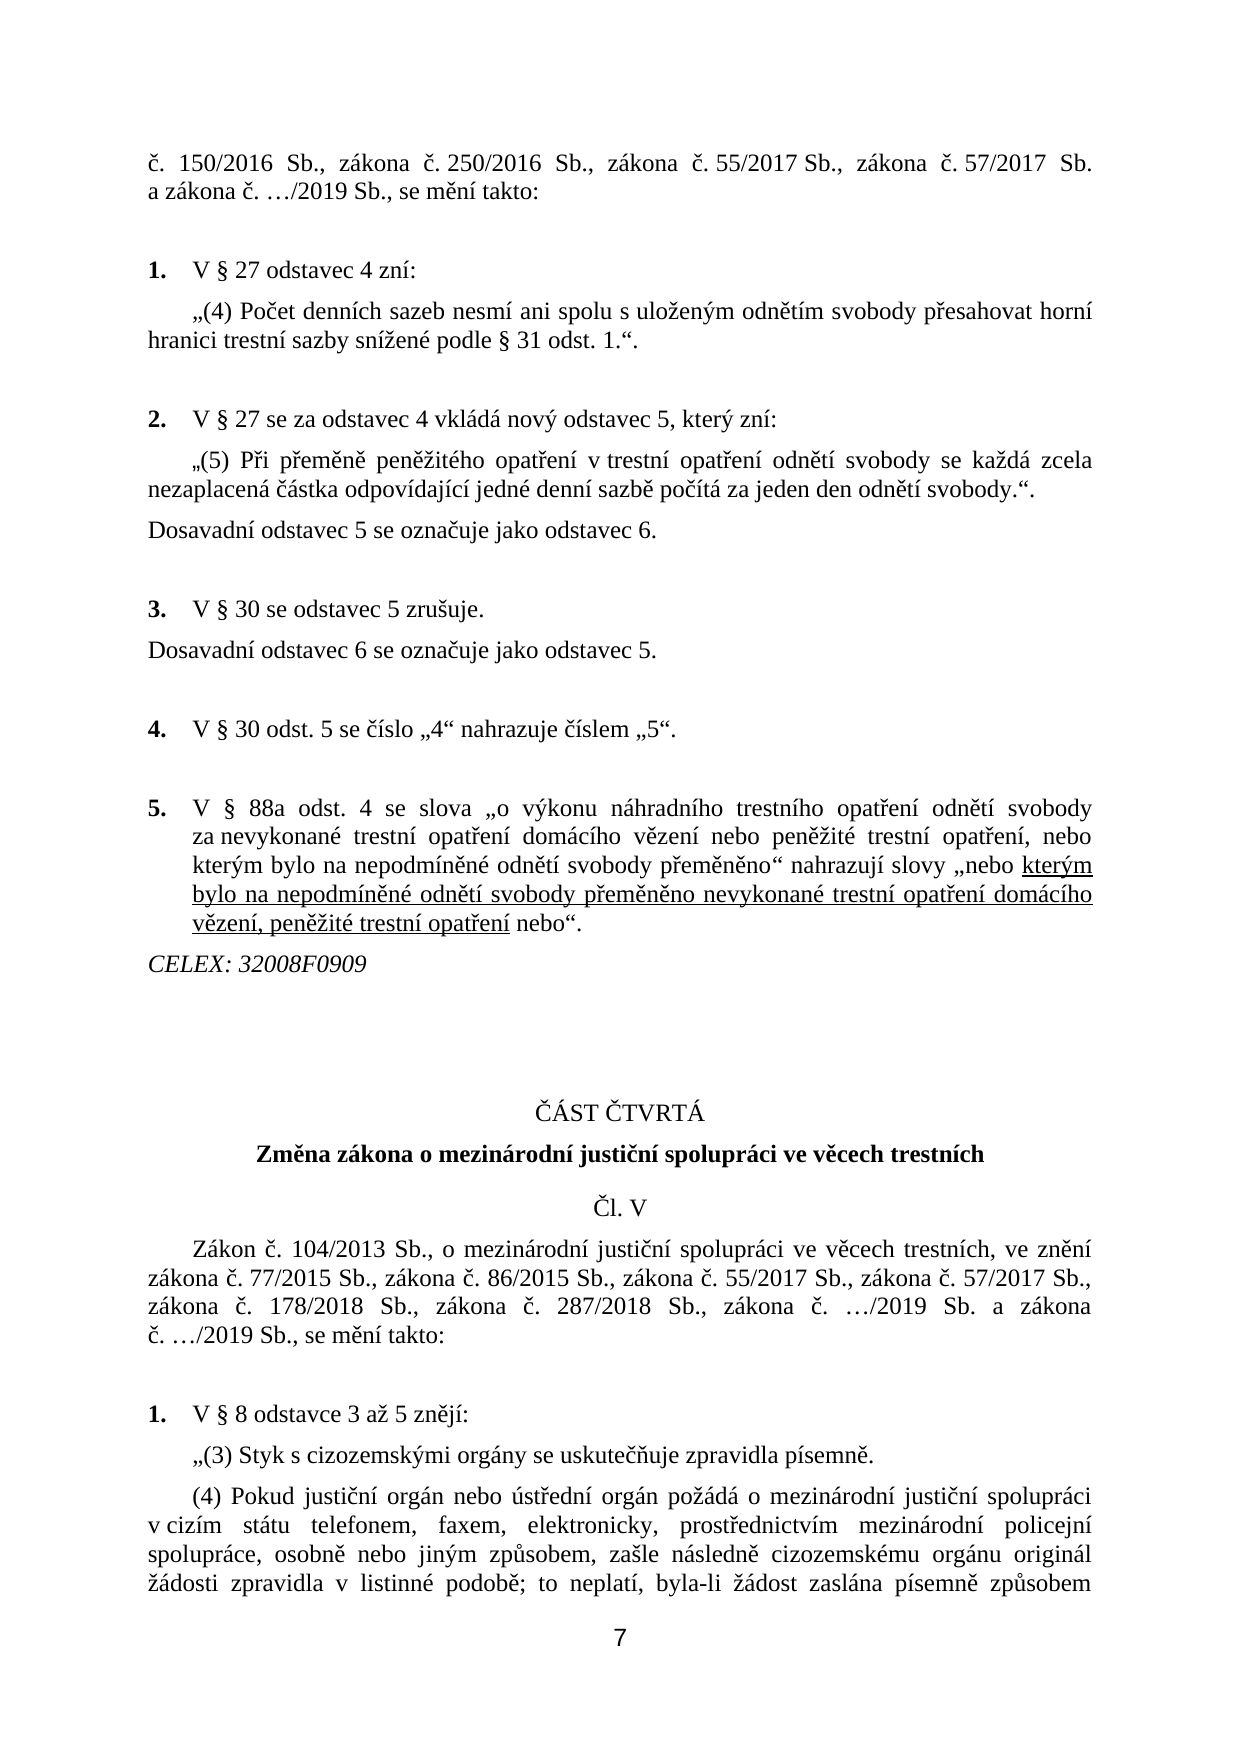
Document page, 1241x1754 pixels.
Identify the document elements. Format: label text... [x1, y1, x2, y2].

text Čl. V [148, 1193, 1093, 1221]
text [148, 148, 1093, 205]
text CELEX: 32008F0909 [148, 949, 1093, 978]
text Dosavadní odstavec 6 se označuje jako odstavec 5. [148, 635, 1093, 664]
text „(3) Styk s cizozemskými orgány se uskutečňuje zpravidla písemně. [148, 1440, 1093, 1469]
list V § 30 se odstavec 5 zrušuje. [148, 594, 1093, 623]
list V § 30 odst. 5 se číslo „4“ nahrazuje číslem „5“. [148, 714, 1093, 743]
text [148, 1481, 1093, 1596]
list V § 88a odst. 4 se slova „o výkonu náhradního trestního opatření odnětí svobody za nevykonané trestní opatření domácího vězení nebo peněžité trestní opatření, nebo kterým bylo na nepodmíněné odnětí svobody přeměněno“ nahrazují slovy „nebo kterým bylo na nepodmíněné odnětí svobody přeměněno nevykonané trestní opatření domácího vězení, peněžité trestní opatření nebo“. [148, 793, 1093, 936]
text Dosavadní odstavec 5 se označuje jako odstavec 6. [148, 515, 1093, 544]
list V § 27 se za odstavec 4 vkládá nový odstavec 5, který zní: [148, 404, 1093, 433]
text Zákon č. 104/2013 Sb., o mezinárodní justiční spolupráci ve věcech trestních, ve znění zákona č. 77/2015 Sb., zákona č. 86/2015 Sb., zákona č. 55/2017 Sb., zákona č. 57/2017 Sb., zákona č. 178/2018 Sb., zákona č. 287/2018 Sb., zákona č. …/2019 Sb. a zákona č. …/2019 Sb., se mění takto: [148, 1234, 1093, 1349]
text „(4) Počet denních sazeb nesmí ani spolu s uloženým odnětím svobody přesahovat horní hranici trestní sazby snížené podle § 31 odst. 1.“. [148, 296, 1093, 354]
text ČÁST čtvrtá [148, 1098, 1093, 1126]
text „(5) Při přeměně peněžitého opatření v trestní opatření odnětí svobody se každá zcela nezaplacená částka odpovídající jedné denní sazbě počítá za jeden den odnětí svobody.“. [148, 445, 1093, 503]
list V § 8 odstavce 3 až 5 znějí: [148, 1399, 1093, 1428]
text Změna zákona o mezinárodní justiční spolupráci ve věcech trestních [148, 1139, 1093, 1168]
list V § 27 odstavec 4 zní: [148, 255, 1093, 284]
